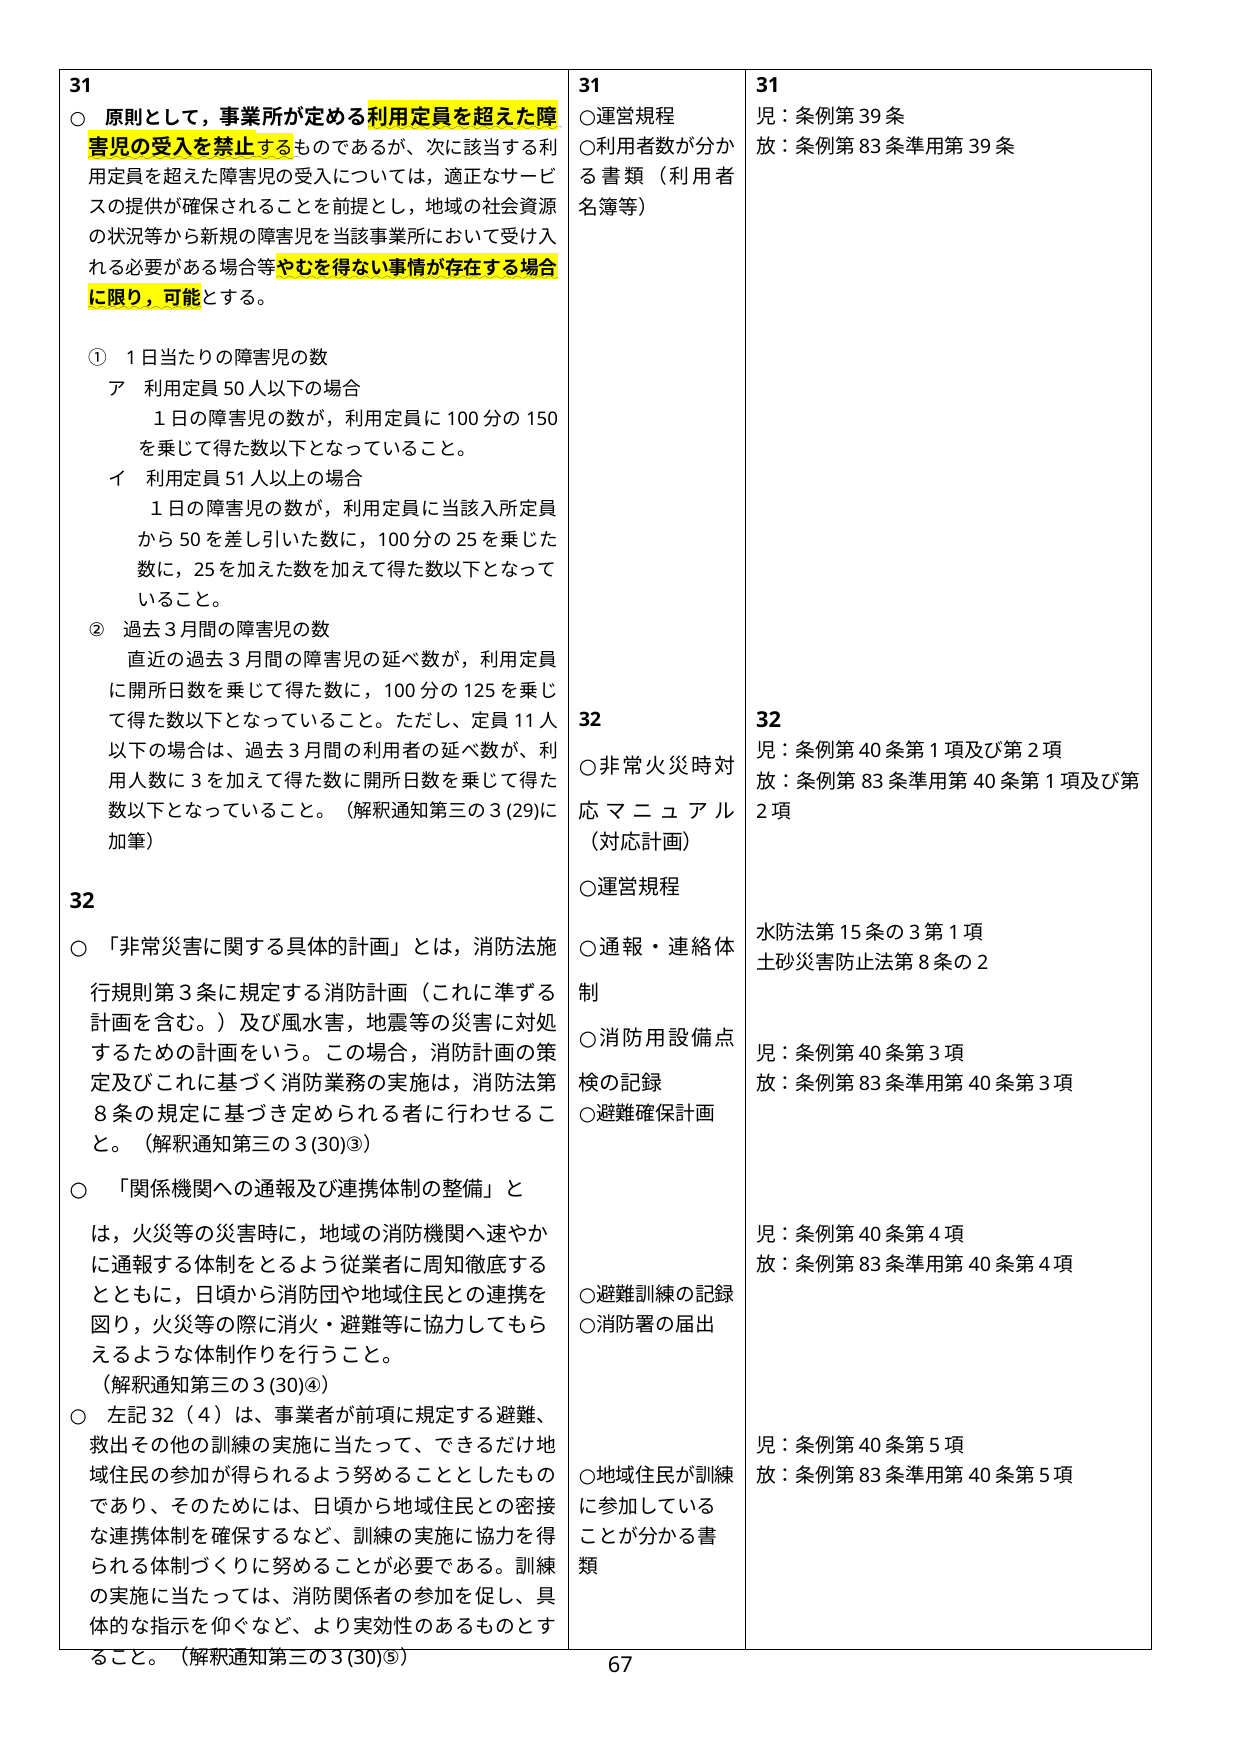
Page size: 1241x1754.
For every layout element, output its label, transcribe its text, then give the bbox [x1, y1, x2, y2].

table_cell 31 ○ 原則として，事業所が定める利用定員を超えた障害児の受入を禁止するものであるが、次に該当する利用定員を超えた障害児の受入については，適正なサービスの提供が確保されることを前提とし，地域の社会資源の状況等から新規の障害児を当該事業所において受け入れる必要がある場合等やむを得ない事情が存在する場合に限り，可能とする。 ① 1日当たりの障害児の数 ア 利用定員50人以下の場合 １日の障害児の数が，利用定員に100分の150を乗じて得た数以下となっていること。 イ 利用定員51人以上の場合 １日の障害児の数が，利用定員に当該入所定員から50を差し引いた数に，100分の25を乗じた数に，25を加えた数を加えて得た数以下となっていること。 ② 過去３月間の障害児の数 直近の過去３月間の障害児の延べ数が，利用定員に開所日数を乗じて得た数に，100分の125を乗じて得た数以下となっていること。ただし、定員11人以下の場合は、過去3月間の利用者の延べ数が、利用人数に3を加えて得た数に開所日数を乗じて得た数以下となっていること。（解釈通知第三の３(29)に加筆） 32 ○ 「非常災害に関する具体的計画」とは，消防法施行規則第３条に規定する消防計画（これに準ずる計画を含む。）及び風水害，地震等の災害に対処するための計画をいう。この場合，消防計画の策定及びこれに基づく消防業務の実施は，消防法第８条の規定に基づき定められる者に行わせること。（解釈通知第三の３(30)③） ○ 「関係機関への通報及び連携体制の整備」とは，火災等の災害時に，地域の消防機関へ速やかに通報する体制をとるよう従業者に周知徹底するとともに，日頃から消防団や地域住民との連携を図り，火災等の際に消火・避難等に協力してもらえるような体制作りを行うこと。 （解釈通知第三の３(30)④） ○ 左記32（４）は、事業者が前項に規定する避難、救出その他の訓練の実施に当たって、できるだけ地域住民の参加が得られるよう努めることとしたものであり、そのためには、日頃から地域住民との密接な連携体制を確保するなど、訓練の実施に協力を得られる体制づくりに努めることが必要である。訓練の実施に当たっては、消防関係者の参加を促し、具体的な指示を仰ぐなど、より実効性のあるものとすること。（解釈通知第三の３(30)⑤） [60, 70, 568, 1649]
table_cell 31 児：条例第39条 放：条例第83条準用第39条 32 児：条例第40条第1項及び第2項 放：条例第83条準用第40条第1項及び第2項 水防法第15条の3第1項 土砂災害防止法第8条の2 児：条例第40条第3項 放：条例第83条準用第40条第3項 児：条例第40条第4項 放：条例第83条準用第40条第4項 児：条例第40条第5項 放：条例第83条準用第40条第5項 [746, 70, 1151, 1649]
table_cell 31 ○運営規程 ○利用者数が分かる書類（利用者名簿等） 32 ○非常火災時対応マニュアル（対応計画） ○運営規程 ○通報・連絡体制 ○消防用設備点検の記録 ○避難確保計画 ○避難訓練の記録 ○消防署の届出 ○地域住民が訓練に参加していることが分かる書類 [569, 70, 745, 1649]
